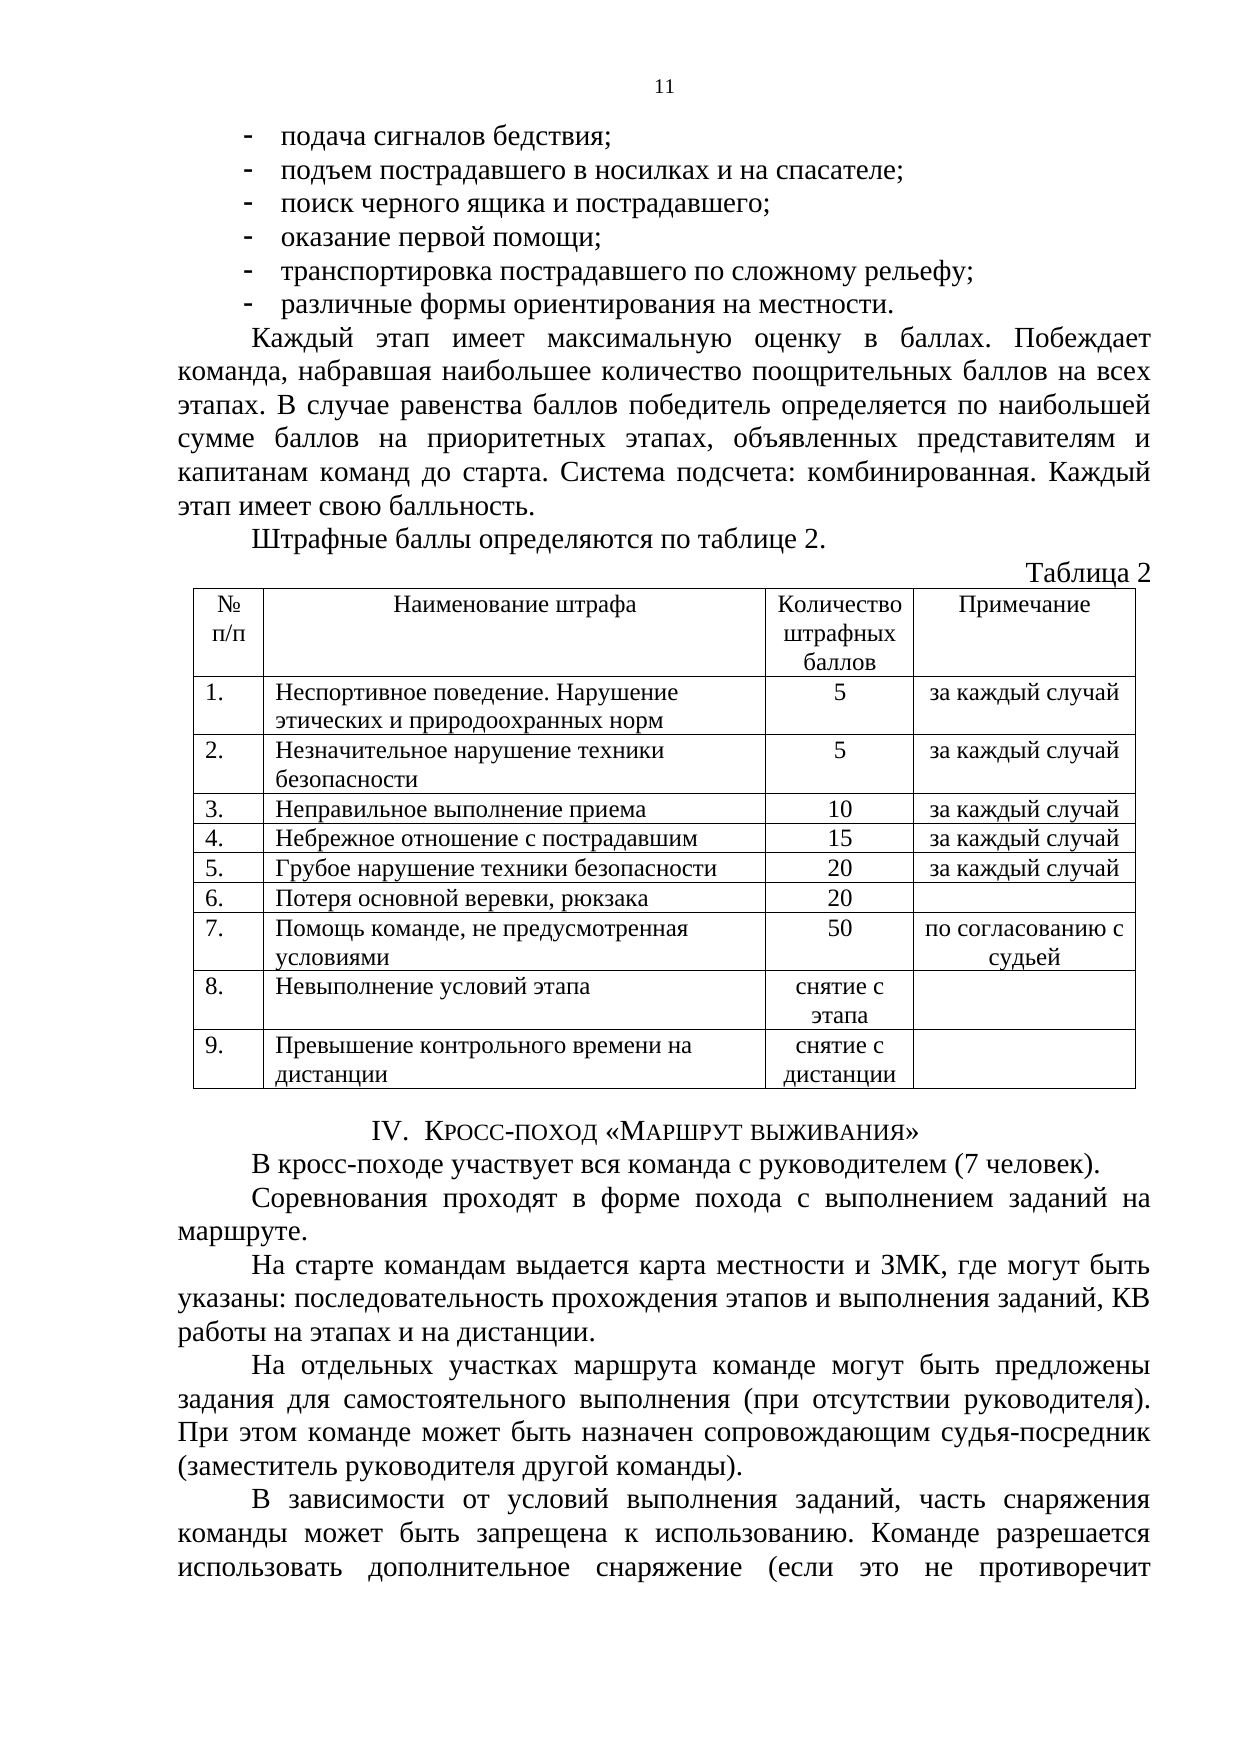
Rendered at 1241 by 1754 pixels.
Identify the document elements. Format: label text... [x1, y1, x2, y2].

text На отдельных участках маршрута команде могут быть предложены задания для самостоятельного выполнения (при отсутствии руководителя). При этом команде может быть назначен сопровождающим судья-посредник (заместитель руководителя другой команды). [177, 1347, 1152, 1482]
table_cell [194, 971, 263, 1029]
table_cell Невыполнение условий этапа [264, 971, 765, 1029]
table_cell [194, 735, 263, 793]
list подача сигналов бедствия; [243, 118, 1152, 152]
table_cell за каждый случай [914, 824, 1135, 852]
table_cell 5 [766, 677, 913, 734]
list различные формы ориентирования на местности. [243, 286, 1152, 320]
table_cell Неправильное выполнение приема [264, 794, 765, 822]
table_cell [914, 1030, 1135, 1087]
table_cell [914, 971, 1135, 1029]
table_cell Помощь команде, не предусмотренная условиями [264, 913, 765, 970]
list подъем пострадавшего в носилках и на спасателе; [243, 152, 1152, 185]
table_cell [194, 913, 263, 970]
table_header Количество штрафных баллов [766, 589, 913, 676]
table_cell Неспортивное поведение. Нарушение этических и природоохранных норм [264, 677, 765, 734]
list транспортировка пострадавшего по сложному рельефу; [243, 253, 1152, 286]
table_cell 10 [766, 794, 913, 822]
table_cell 15 [766, 824, 913, 852]
table_cell снятие с этапа [766, 971, 913, 1029]
table_header Наименование штрафа [264, 589, 765, 676]
table_cell за каждый случай [914, 853, 1135, 882]
list поиск черного ящика и пострадавшего; [243, 185, 1152, 219]
text Таблица 2 [177, 555, 1152, 588]
table_cell [914, 883, 1135, 912]
table_header № п/п [194, 589, 263, 676]
table_cell за каждый случай [914, 794, 1135, 822]
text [177, 1482, 1152, 1582]
text На старте командам выдается карта местности и ЗМК, где могут быть указаны: последовательность прохождения этапов и выполнения заданий, КВ работы на этапах и на дистанции. [177, 1247, 1152, 1347]
table_cell [194, 824, 263, 852]
text В кросс-походе участвует вся команда с руководителем (7 человек). [177, 1146, 1152, 1180]
table_cell 5 [766, 735, 913, 793]
table_cell Небрежное отношение с пострадавшим [264, 824, 765, 852]
table_cell 20 [766, 883, 913, 912]
text Соревнования проходят в форме похода с выполнением заданий на маршруте. [177, 1180, 1152, 1247]
table_cell [194, 853, 263, 882]
subtitle Кросс-поход «Маршрут выживания» [177, 1113, 1152, 1146]
table_cell по согласованию с судьей [914, 913, 1135, 970]
table_cell за каждый случай [914, 735, 1135, 793]
table_cell Потеря основной веревки, рюкзака [264, 883, 765, 912]
table_cell [194, 1030, 263, 1087]
table_cell снятие с дистанции [766, 1030, 913, 1087]
table_cell [194, 677, 263, 734]
text Штрафные баллы определяются по таблице 2. [177, 521, 1152, 555]
table_cell Грубое нарушение техники безопасности [264, 853, 765, 882]
table_cell за каждый случай [914, 677, 1135, 734]
table_cell 50 [766, 913, 913, 970]
table_cell Незначительное нарушение техники безопасности [264, 735, 765, 793]
table_header Примечание [914, 589, 1135, 676]
text Каждый этап имеет максимальную оценку в баллах. Побеждает команда, набравшая наибольшее количество поощрительных баллов на всех этапах. В случае равенства баллов победитель определяется по наибольшей сумме баллов на приоритетных этапах, объявленных представителям и капитанам команд до старта. Система подсчета: комбинированная. Каждый этап имеет свою балльность. [177, 320, 1152, 521]
table_cell [194, 883, 263, 912]
table_cell [194, 794, 263, 822]
list оказание первой помощи; [243, 219, 1152, 253]
table_cell Превышение контрольного времени на дистанции [264, 1030, 765, 1087]
table_cell 20 [766, 853, 913, 882]
